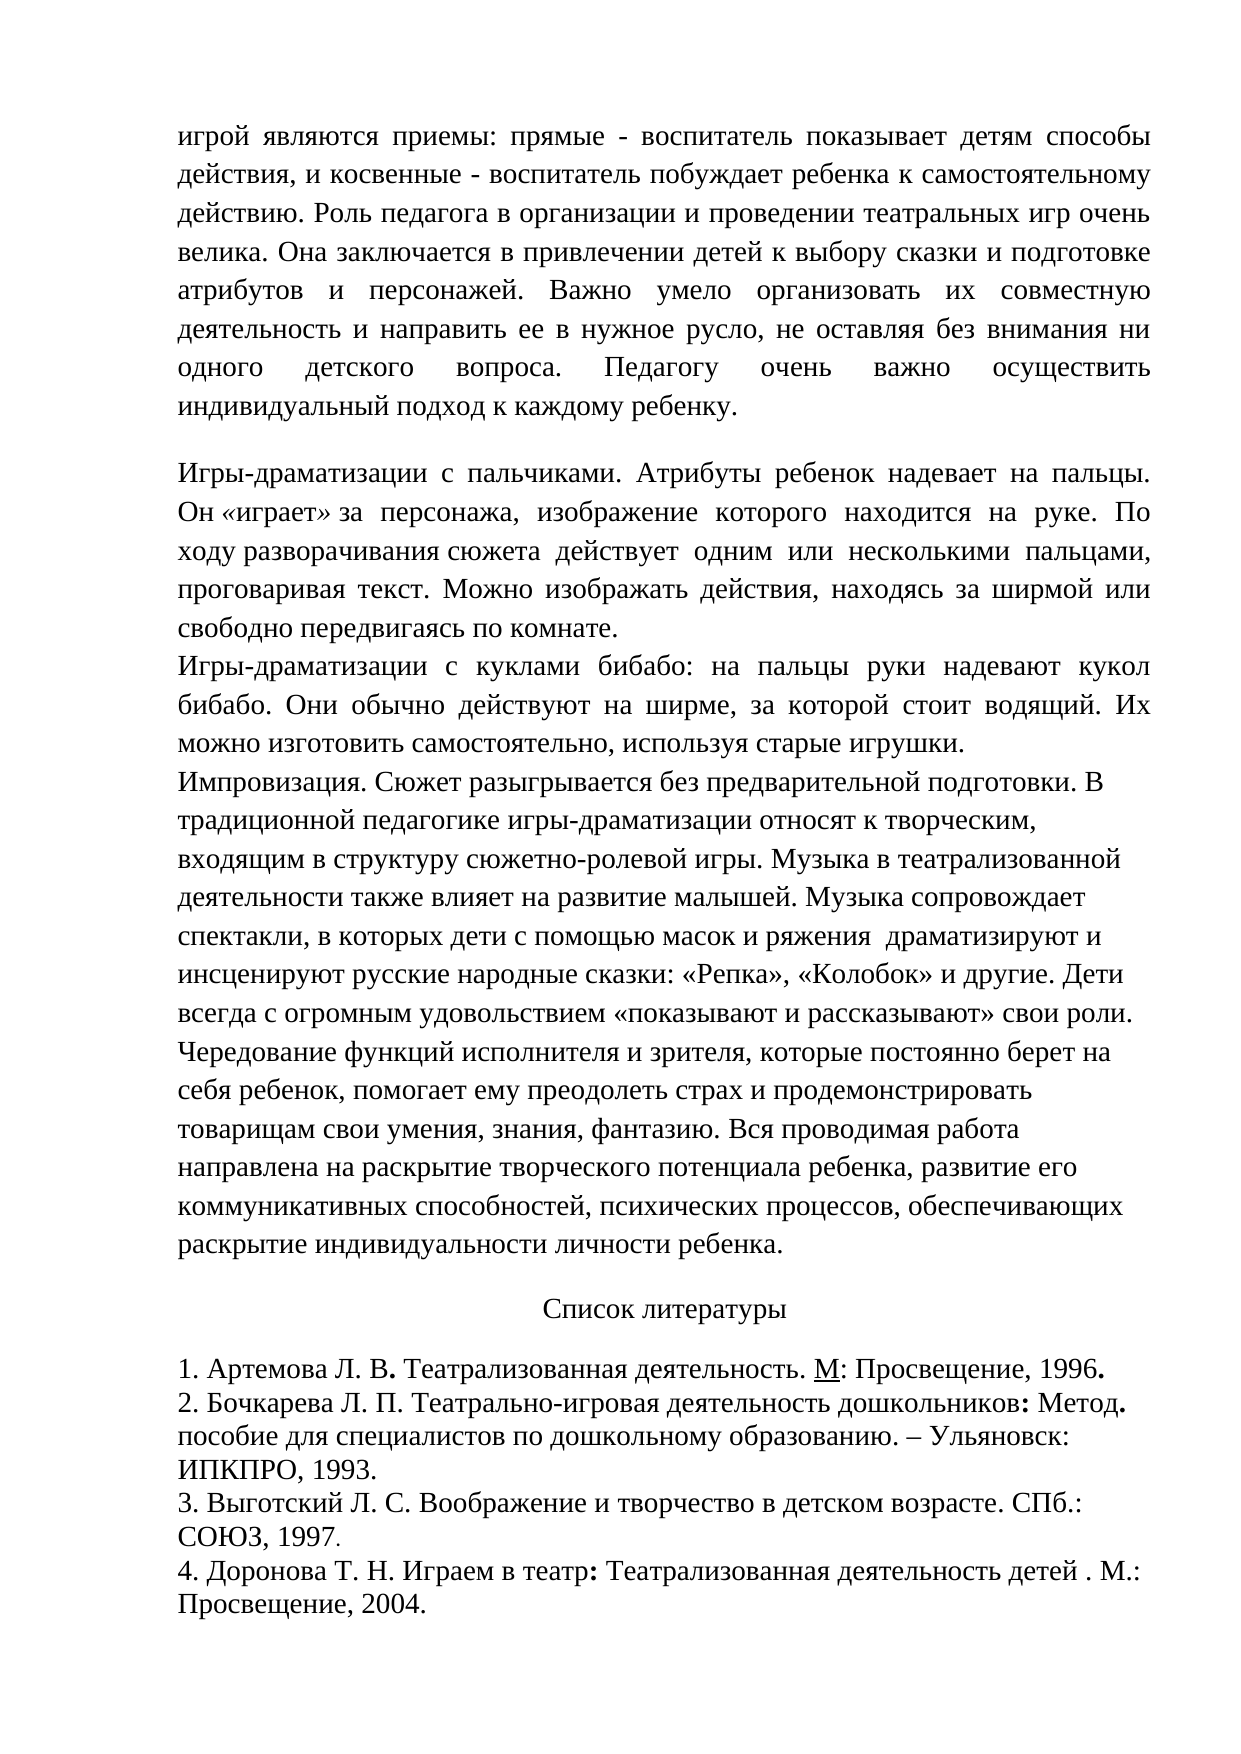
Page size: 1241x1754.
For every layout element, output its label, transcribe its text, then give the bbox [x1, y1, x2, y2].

text Список литературы [177, 1291, 1152, 1325]
text 4. Доронова Т. Н. Играем в театр: Театрализованная деятельность детей . М.: Просвещение, 2004. [177, 1553, 1152, 1620]
text Игры-драматизации с пальчиками. Атрибуты ребенок надевает на пальцы. Он «играет» за персонажа, изображение которого находится на руке. По ходу разворачивания сюжета действует одним или несколькими пальцами, проговаривая текст. Можно изображать действия, находясь за ширмой или свободно передвигаясь по комнате. [177, 456, 1152, 643]
text 3. Выготский Л. С. Воображение и творчество в детском возрасте. СПб.: СОЮЗ, 1997. [177, 1486, 1152, 1553]
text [177, 118, 1152, 421]
text Импровизация. Сюжет разыгрывается без предварительной подготовки. В традиционной педагогике игры-драматизации относят к творческим, входящим в структуру сюжетно-ролевой игры. Музыка в театрализованной деятельности также влияет на развитие малышей. Музыка сопровождает спектакли, в которых дети с помощью масок и ряжения драматизируют и инсценируют русские народные сказки: «Репка», «Колобок» и другие. Дети всегда с огромным удовольствием «показывают и рассказывают» свои роли. [177, 764, 1152, 1029]
text Чередование функций исполнителя и зрителя, которые постоянно берет на себя ребенок, помогает ему преодолеть страх и продемонстрировать товарищам свои умения, знания, фантазию. Вся проводимая работа направлена на раскрытие творческого потенциала ребенка, развитие его коммуникативных способностей, психических процессов, обеспечивающих раскрытие индивидуальности личности ребенка. [177, 1034, 1152, 1260]
text 2. Бочкарева Л. П. Театрально-игровая деятельность дошкольников: Метод. пособие для специалистов по дошкольному образованию. – Ульяновск: ИПКПРО, 1993. [177, 1385, 1152, 1486]
text Игры-драматизации с куклами бибабо: на пальцы руки надевают кукол бибабо. Они обычно действуют на ширме, за которой стоит водящий. Их можно изготовить самостоятельно, используя старые игрушки. [177, 648, 1152, 759]
text 1. Артемова Л. В. Театрализованная деятельность. М: Просвещение, 1996. [177, 1351, 1152, 1385]
